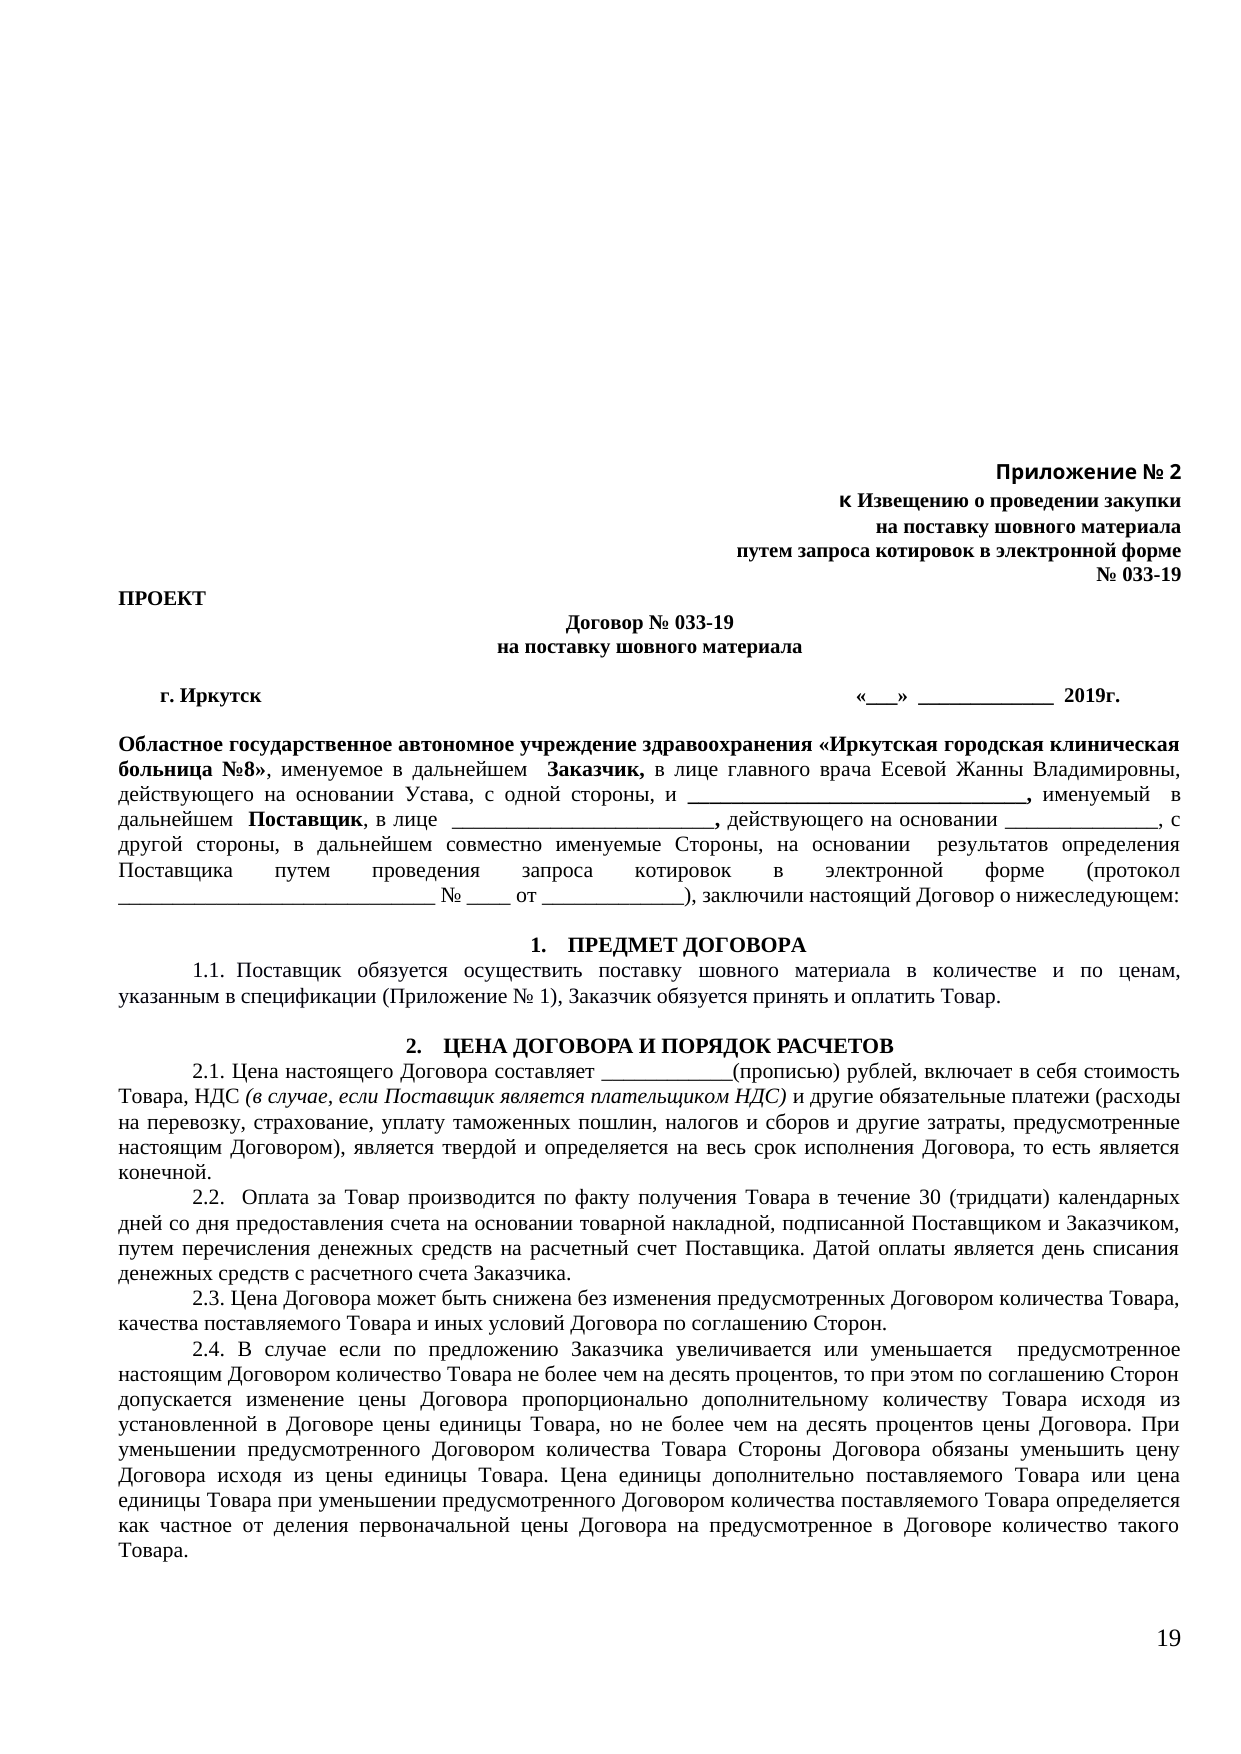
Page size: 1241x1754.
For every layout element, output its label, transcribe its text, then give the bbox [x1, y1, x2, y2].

text ПРОЕКТ [118, 586, 1181, 610]
list ПРЕДМЕТ ДОГОВОРА [156, 932, 1181, 957]
text г. Иркутск «___» _____________ 2019г. [118, 682, 1181, 707]
text на поставку шовного материала [118, 514, 1181, 538]
text 2.3. Цена Договора может быть снижена без изменения предусмотренных Договором количества Товара, качества поставляемого Товара и иных условий Договора по соглашению Сторон. [118, 1285, 1181, 1336]
text № 033-19 [118, 562, 1181, 586]
text 2.2. Оплата за Товар производится по факту получения Товара в течение 30 (тридцати) календарных дней со дня предоставления счета на основании товарной накладной, подписанной Поставщиком и Заказчиком, путем перечисления денежных средств на расчетный счет Поставщика. Датой оплаты является день списания денежных средств с расчетного счета Заказчика. [118, 1184, 1181, 1285]
list Поставщик обязуется осуществить поставку шовного материала в количестве и по ценам, указанным в спецификации (Приложение № 1), Заказчик обязуется принять и оплатить Товар. [118, 957, 1181, 1008]
text 2.1. Цена настоящего Договора составляет ____________(прописью) рублей, включает в себя стоимость Товара, НДС (в случае, если Поставщик является плательщиком НДС) и другие обязательные платежи (расходы на перевозку, страхование, уплату таможенных пошлин, налогов и сборов и другие затраты, предусмотренные настоящим Договором), является твердой и определяется на весь срок исполнения Договора, то есть является конечной. [118, 1058, 1181, 1184]
title Договор № 033-19 [118, 610, 1181, 634]
text на поставку шовного материала [118, 634, 1181, 658]
text к Извещению о проведении закупки [118, 486, 1181, 514]
text путем запроса котировок в электронной форме [118, 538, 1181, 562]
subtitle ЦЕНА ДОГОВОРА И ПОРЯДОК РАСЧЕТОВ [118, 1033, 1181, 1058]
text 2.4. В случае если по предложению Заказчика увеличивается или уменьшается предусмотренное настоящим Договором количество Товара не более чем на десять процентов, то при этом по соглашению Сторон допускается изменение цены Договора пропорционально дополнительному количеству Товара исходя из установленной в Договоре цены единицы Товара, но не более чем на десять процентов цены Договора. При уменьшении предусмотренного Договором количества Товара Стороны Договора обязаны уменьшить цену Договора исходя из цены единицы Товара. Цена единицы дополнительно поставляемого Товара или цена единицы Товара при уменьшении предусмотренного Договором количества поставляемого Товара определяется как частное от деления первоначальной цены Договора на предусмотренное в Договоре количество такого Товара. [118, 1336, 1181, 1562]
text Областное государственное автономное учреждение здравоохранения «Иркутская городская клиническая больница №8», именуемое в дальнейшем Заказчик, в лице главного врача Есевой Жанны Владимировны, действующего на основании Устава, с одной стороны, и _______________________________, именуемый в дальнейшем Поставщик, в лице ________________________, действующего на основании ______________, с другой стороны, в дальнейшем совместно именуемые Стороны, на основании результатов определения Поставщика путем проведения запроса котировок в электронной форме (протокол _____________________________ № ____ от _____________), заключили настоящий Договор о нижеследующем: [118, 731, 1181, 907]
text Приложение № 2 [118, 457, 1181, 486]
